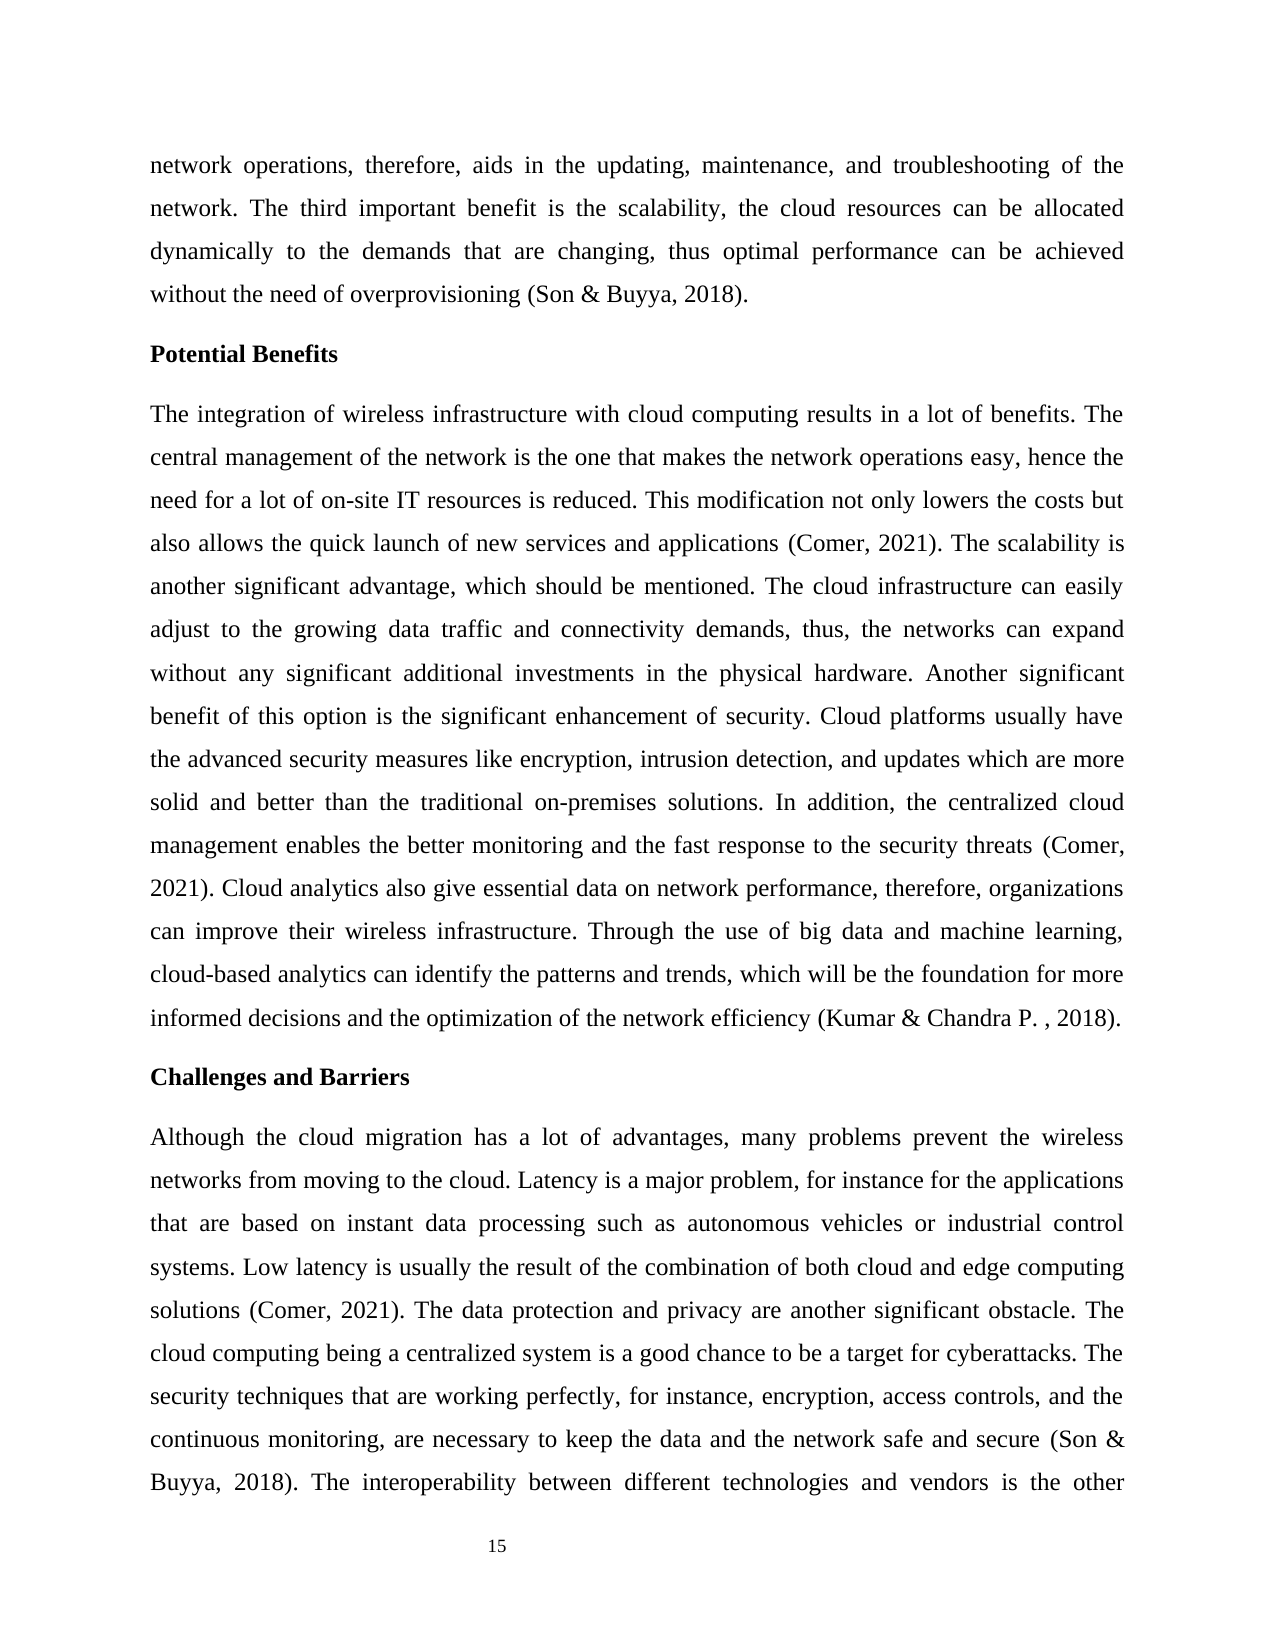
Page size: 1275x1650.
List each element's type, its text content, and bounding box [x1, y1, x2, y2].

text Potential Benefits [150, 339, 1125, 368]
text The integration of wireless infrastructure with cloud computing results in a lot of benefits. The central management of the network is the one that makes the network operations easy, hence the need for a lot of on-site IT resources is reduced. This modification not only lowers the costs but also allows the quick launch of new services and applications . The scalability is another significant advantage, which should be mentioned. The cloud infrastructure can easily adjust to the growing data traffic and connectivity demands, thus, the networks can expand without any significant additional investments in the physical hardware. Another significant benefit of this option is the significant enhancement of security. Cloud platforms usually have the advanced security measures like encryption, intrusion detection, and updates which are more solid and better than the traditional on-premises solutions. In addition, the centralized cloud management enables the better monitoring and the fast response to the security threats . Cloud analytics also give essential data on network performance, therefore, organizations can improve their wireless infrastructure. Through the use of big data and machine learning, cloud-based analytics can identify the patterns and trends, which will be the foundation for more informed decisions and the optimization of the network efficiency . [150, 399, 1125, 1031]
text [150, 1122, 1125, 1496]
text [150, 150, 1125, 308]
text Challenges and Barriers [150, 1062, 1125, 1091]
